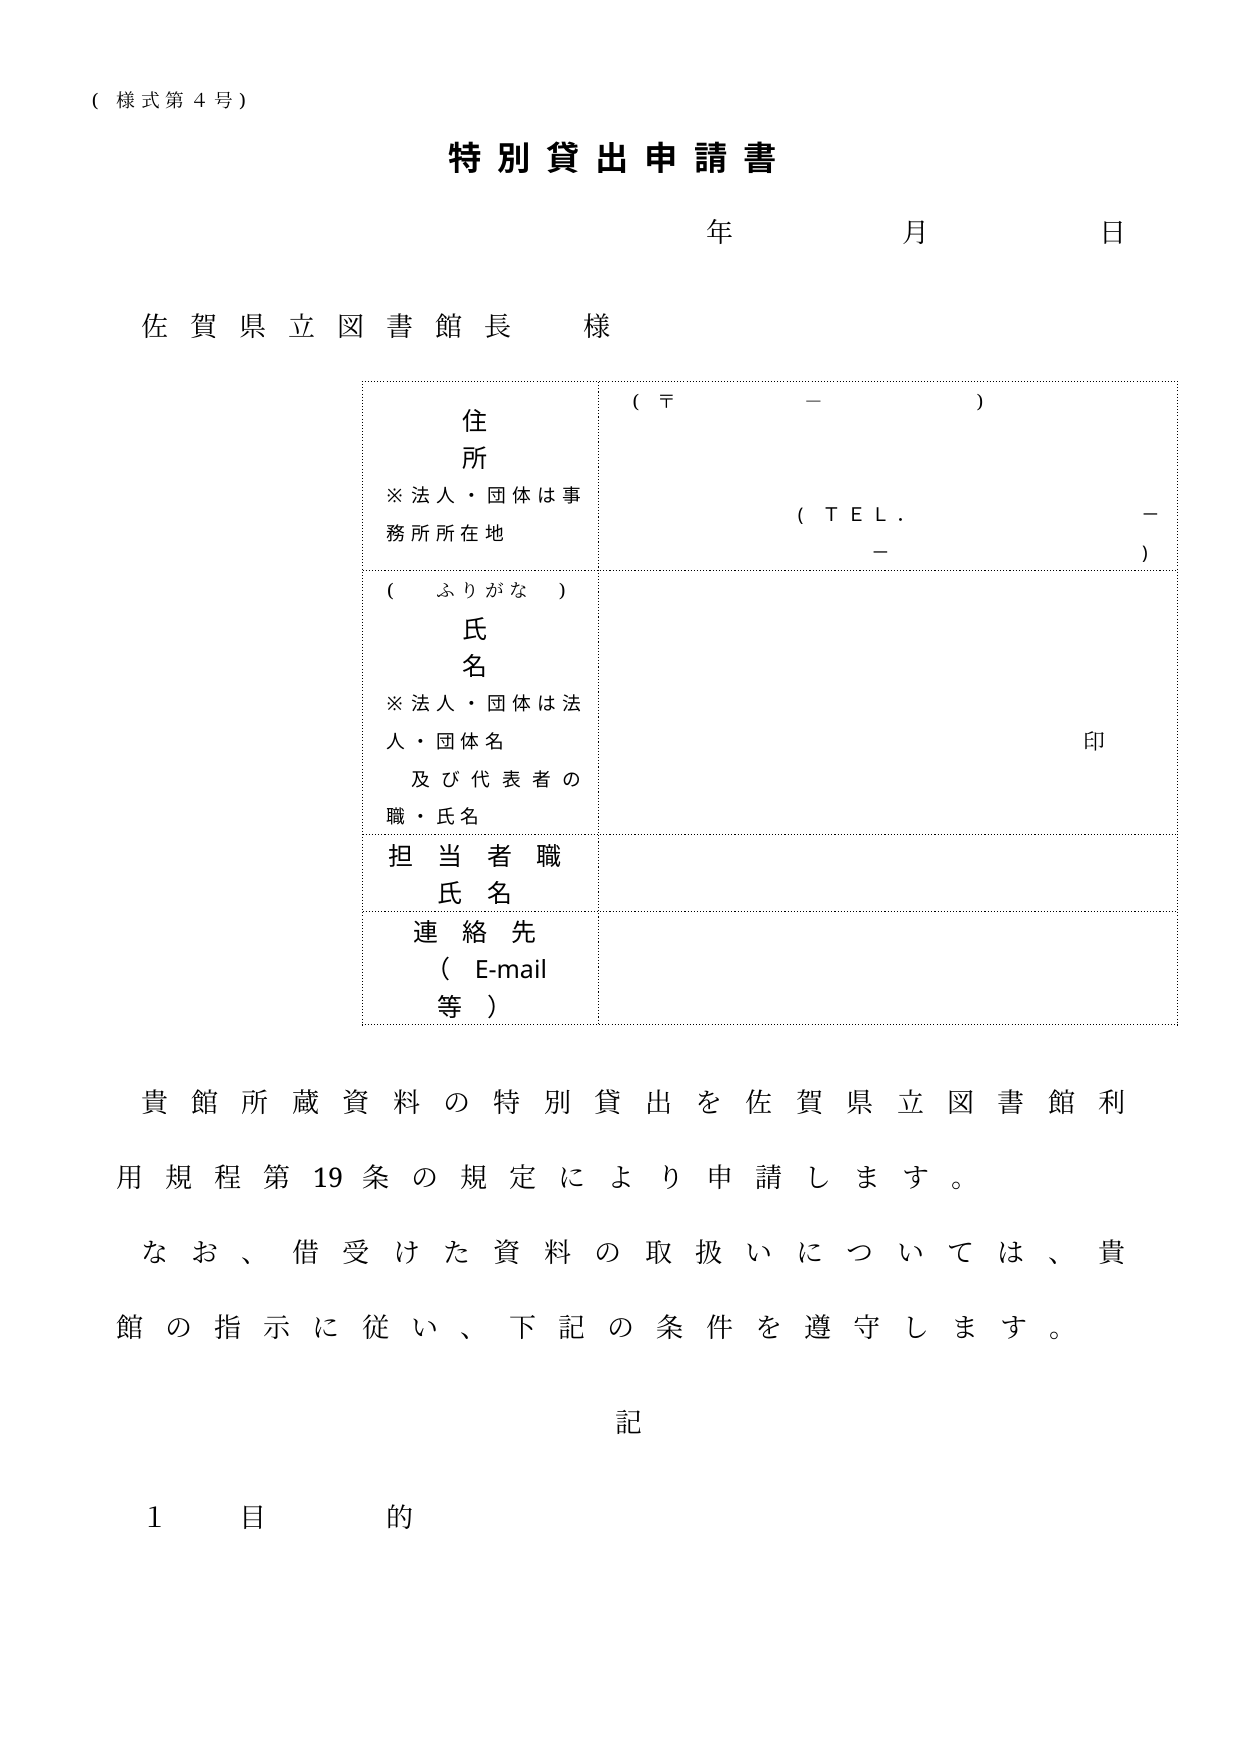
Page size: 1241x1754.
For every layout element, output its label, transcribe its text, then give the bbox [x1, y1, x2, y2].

table_cell (ふりがな) 氏 名 ※法人・団体は法人・団体名 及び代表者の職・氏名 [362, 570, 598, 834]
table_cell 印 [598, 570, 1177, 834]
text なお、借受けた資料の取扱いについては、貴館の指示に従い、下記の条件を遵守します。 [116, 1213, 1149, 1364]
text 年 月 日 [92, 193, 1149, 268]
table_header 住 所 ※法人・団体は事務所所在地 [362, 381, 598, 570]
table_cell １ 目 的 [115, 1479, 1149, 1629]
table_header (〒 － ) (ＴＥＬ． － － ) [598, 381, 1177, 570]
table_cell [598, 911, 1177, 1024]
table_header 記 [115, 1364, 1149, 1478]
text 貴館所蔵資料の特別貸出を佐賀県立図書館利用規程第19条の規定により申請します。 [116, 1063, 1149, 1213]
table_cell 担当者職氏名 [362, 834, 598, 911]
table_cell [598, 834, 1177, 911]
text (様式第４号) [92, 80, 1149, 118]
text 特別貸出申請書 [92, 118, 1149, 193]
text 佐賀県立図書館長 様 [92, 287, 1149, 362]
table_cell 連絡先（E-mail等） [362, 911, 598, 1024]
